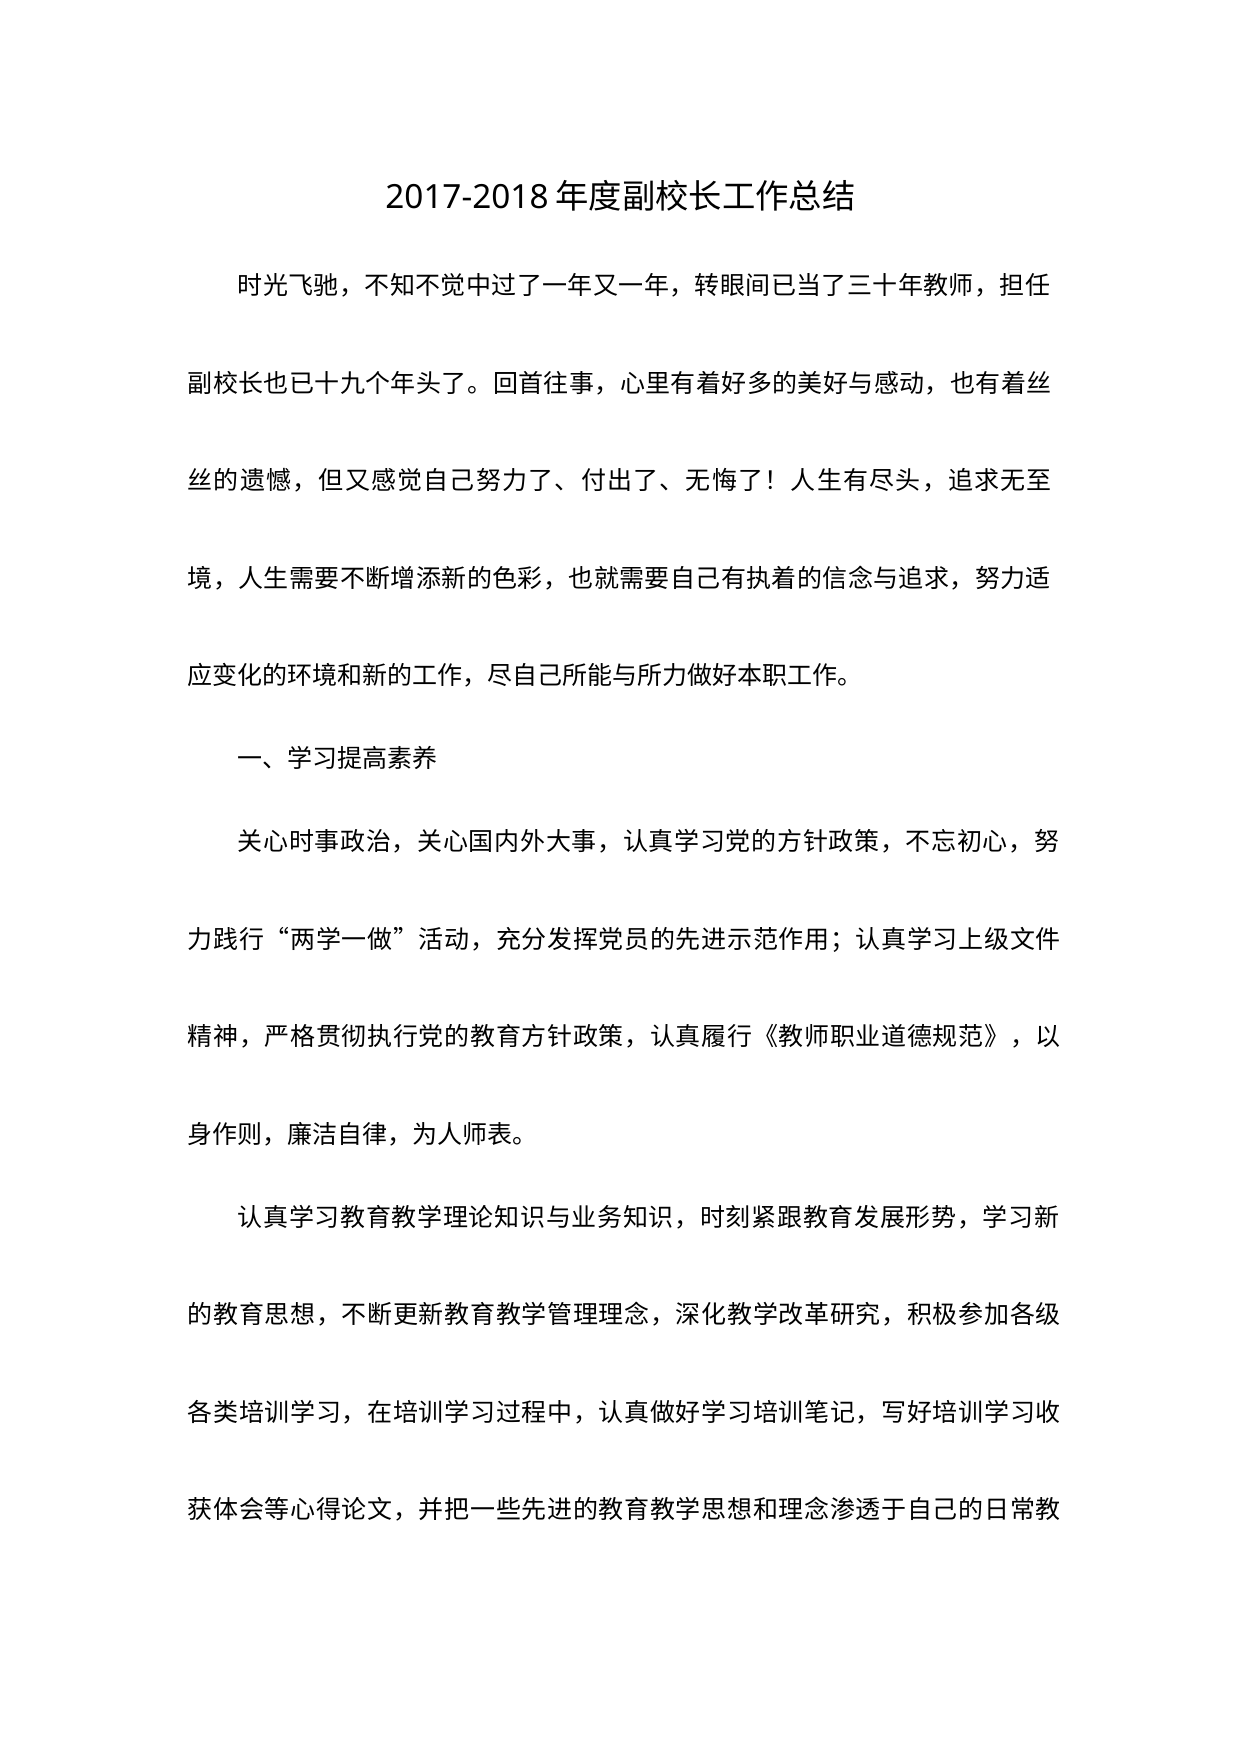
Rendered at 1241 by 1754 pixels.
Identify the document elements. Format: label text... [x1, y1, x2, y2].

list 2017-2018年度副校长工作总结 [187, 162, 1053, 227]
text 时光飞驰，不知不觉中过了一年又一年，转眼间已当了三十年教师，担任副校长也已十九个年头了。回首往事，心里有着好多的美好与感动，也有着丝丝的遗憾，但又感觉自己努力了、付出了、无悔了！人生有尽头，追求无至境，人生需要不断增添新的色彩，也就需要自己有执着的信念与追求，努力适应变化的环境和新的工作，尽自己所能与所力做好本职工作。 [187, 251, 1053, 706]
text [187, 1183, 1062, 1541]
text 关心时事政治，关心国内外大事，认真学习党的方针政策，不忘初心，努力践行“两学一做”活动，充分发挥党员的先进示范作用；认真学习上级文件精神，严格贯彻执行党的教育方针政策，认真履行《教师职业道德规范》，以身作则，廉洁自律，为人师表。 [187, 807, 1062, 1165]
list 学习提高素养 [187, 724, 1062, 789]
